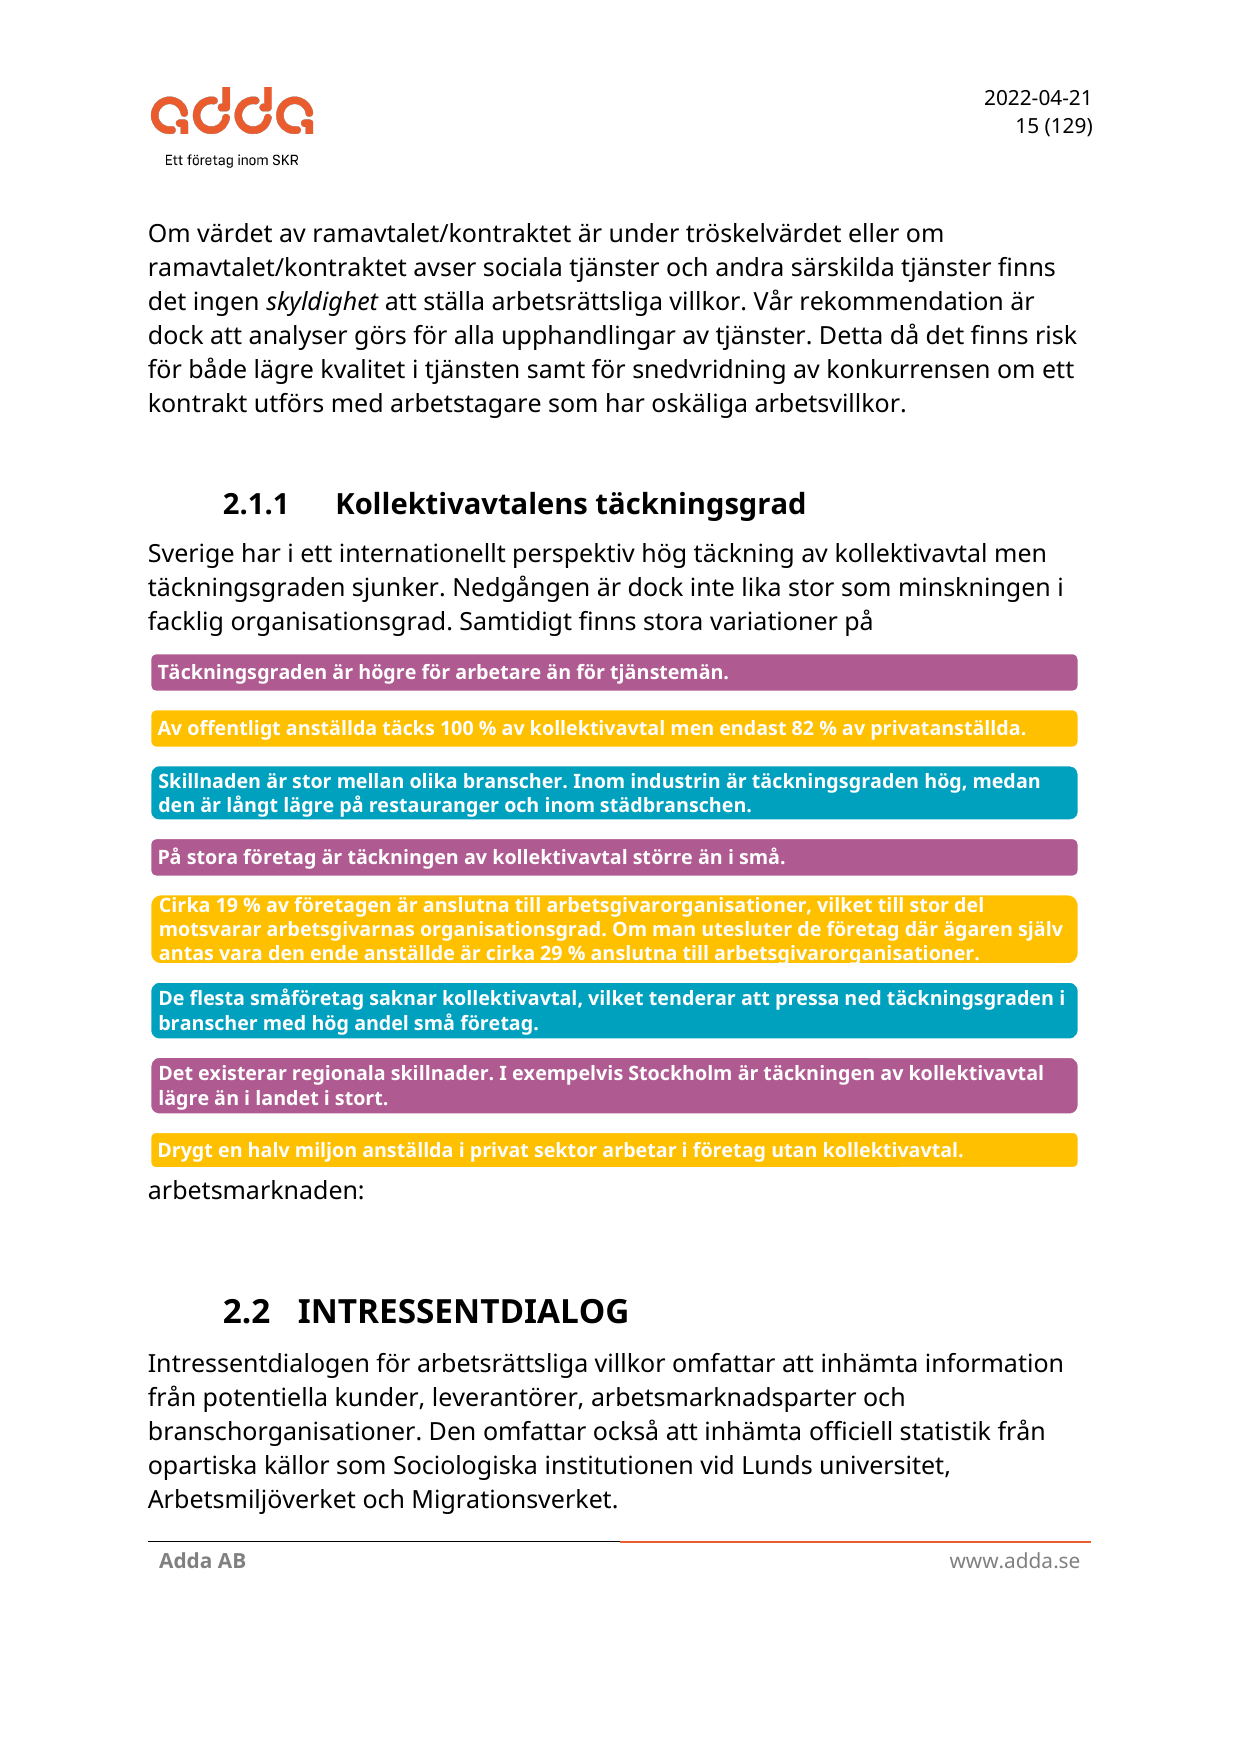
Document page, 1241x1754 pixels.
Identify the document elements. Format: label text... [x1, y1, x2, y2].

picture [147, 83, 314, 168]
list INTRESSENTDIALOG [223, 1288, 1092, 1333]
text Sverige har i ett internationellt perspektiv hög täckning av kollektivavtal men täckningsgraden sjunker. Nedgången är dock inte lika stor som minskningen i facklig organisationsgrad. Samtidigt finns stora variationer på arbetsmarknaden: [148, 536, 1092, 1207]
text Intressentdialogen för arbetsrättsliga villkor omfattar att inhämta information från potentiella kunder, leverantörer, arbetsmarknadsparter och branschorganisationer. Den omfattar också att inhämta officiell statistik från opartiska källor som Sociologiska institutionen vid Lunds universitet, Arbetsmiljöverket och Migrationsverket. [148, 1346, 1092, 1516]
text Om värdet av ramavtalet/kontraktet är under tröskelvärdet eller om ramavtalet/kontraktet avser sociala tjänster och andra särskilda tjänster finns det ingen skyldighet att ställa arbetsrättsliga villkor. Vår rekommendation är dock att analyser görs för alla upphandlingar av tjänster. Detta då det finns risk för både lägre kvalitet i tjänsten samt för snedvridning av konkurrensen om ett kontrakt utförs med arbetstagare som har oskäliga arbetsvillkor. [148, 216, 1092, 420]
list Kollektivavtalens täckningsgrad [223, 484, 1092, 523]
